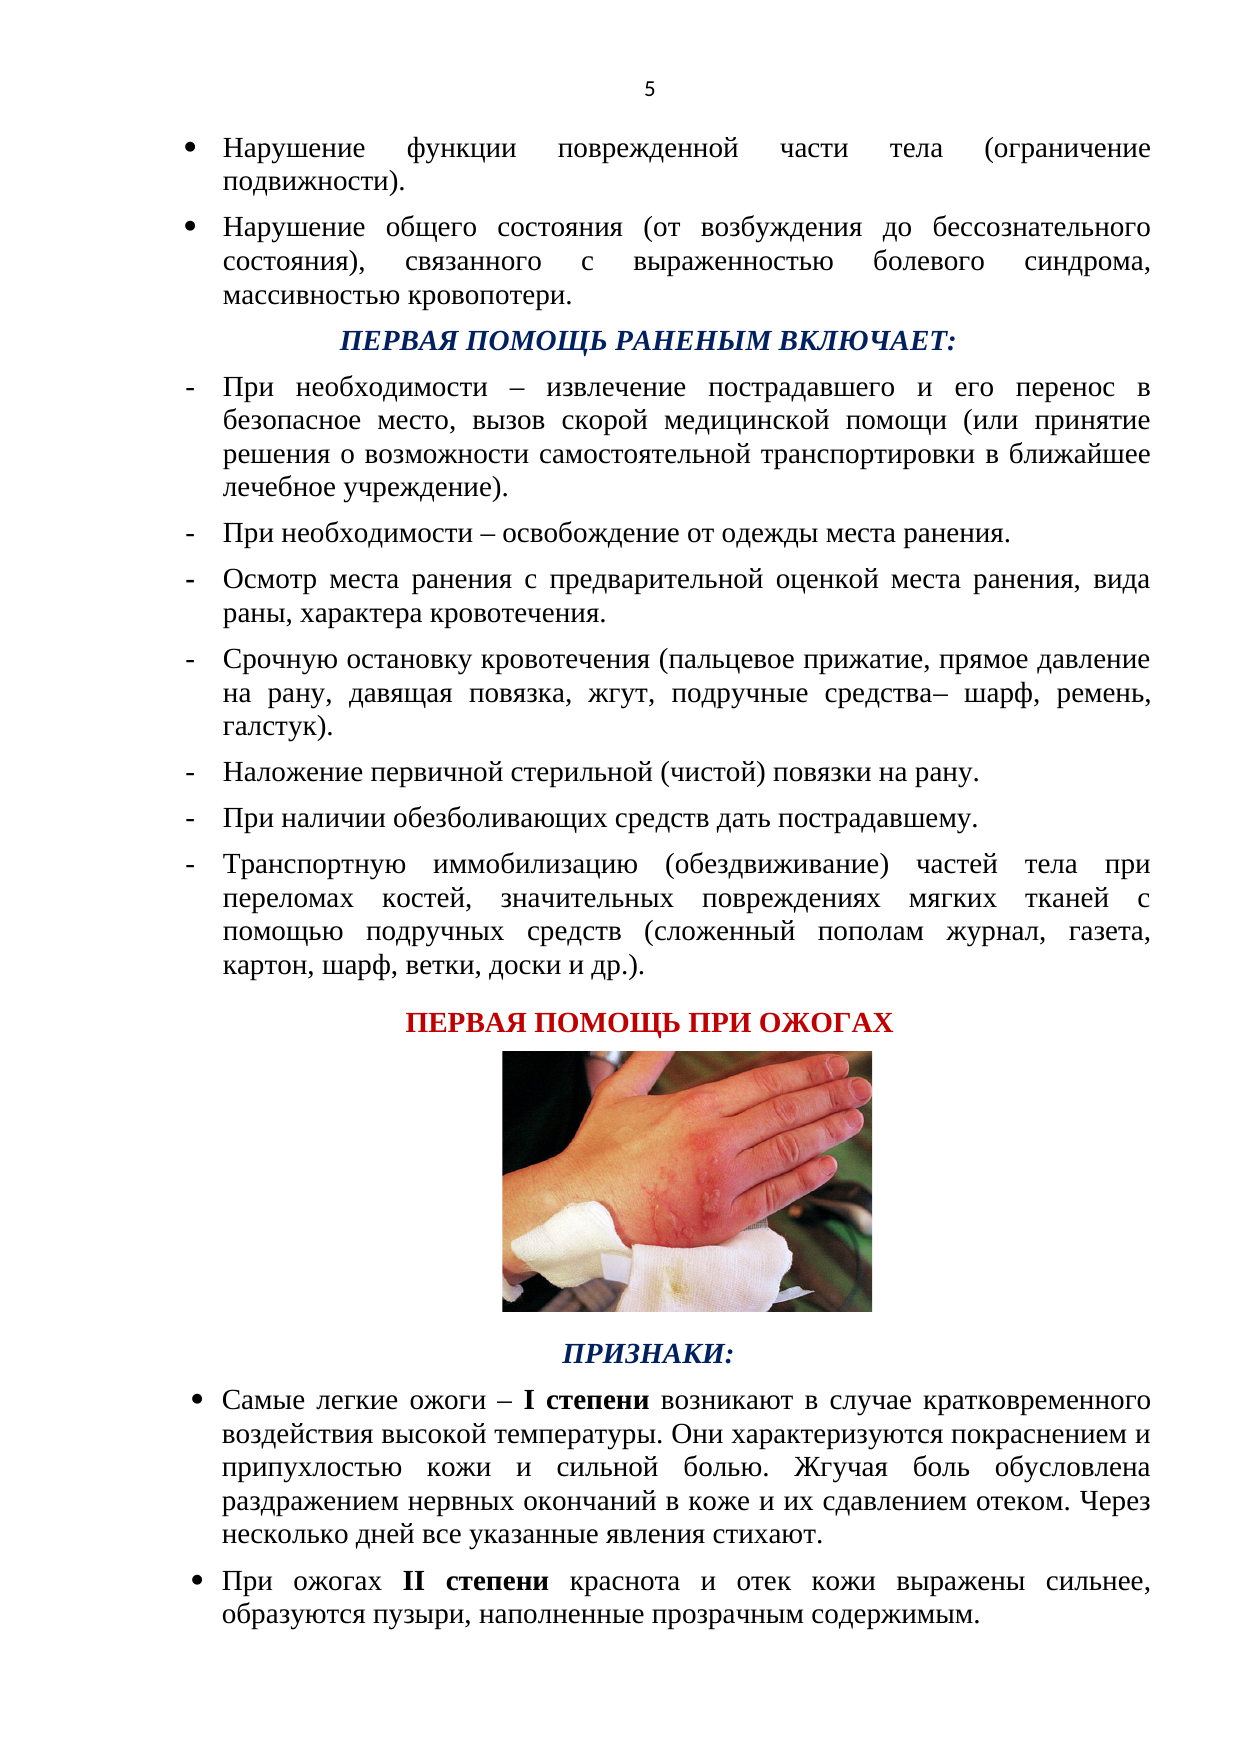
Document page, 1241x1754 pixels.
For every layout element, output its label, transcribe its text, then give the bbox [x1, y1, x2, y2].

list Транспортную иммобилизацию (обездвиживание) частей тела при переломах костей, значительных повреждениях мягких тканей с помощью подручных средств (сложенный пополам журнал, газета, картон, шарф, ветки, доски и др.). [185, 846, 1152, 981]
text ПЕРВАЯ ПОМОЩЬ РАНЕНЫМ ВКЛЮЧАЕТ: [148, 323, 1152, 356]
list При ожогах II степени краснота и отек кожи выражены сильнее, образуются пузыри, наполненные прозрачным содержимым. [192, 1563, 1152, 1630]
list Нарушение функции поврежденной части тела (ограничение подвижности). [185, 130, 1152, 197]
text ПРИЗНАКИ: [148, 1336, 1152, 1370]
list Осмотр места ранения с предварительной оценкой места ранения, вида раны, характера кровотечения. [185, 562, 1152, 629]
list Самые легкие ожоги – I степени возникают в случае кратковременного воздействия высокой температуры. Они характеризуются покраснением и припухлостью кожи и сильной болью. Жгучая боль обусловлена раздражением нервных окончаний в коже и их сдавлением отеком. Через несколько дней все указанные явления стихают. [192, 1382, 1152, 1550]
picture [502, 1051, 873, 1312]
list Нарушение общего состояния (от возбуждения до бессознательного состояния), связанного с выраженностью болевого синдрома, массивностью кровопотери. [185, 209, 1152, 310]
list При наличии обезболивающих средств дать пострадавшему. [185, 800, 1152, 834]
list Срочную остановку кровотечения (пальцевое прижатие, прямое давление на рану, давящая повязка, жгут, подручные средства– шарф, ремень, галстук). [185, 641, 1152, 742]
text ПЕРВАЯ ПОМОЩЬ ПРИ ОЖОГАХ [148, 1006, 1152, 1039]
list При необходимости – освобождение от одежды места ранения. [185, 516, 1152, 549]
list Наложение первичной стерильной (чистой) повязки на рану. [185, 754, 1152, 788]
list При необходимости – извлечение пострадавшего и его перенос в безопасное место, вызов скорой медицинской помощи (или принятие решения о возможности самостоятельной транспортировки в ближайшее лечебное учреждение). [185, 369, 1152, 503]
